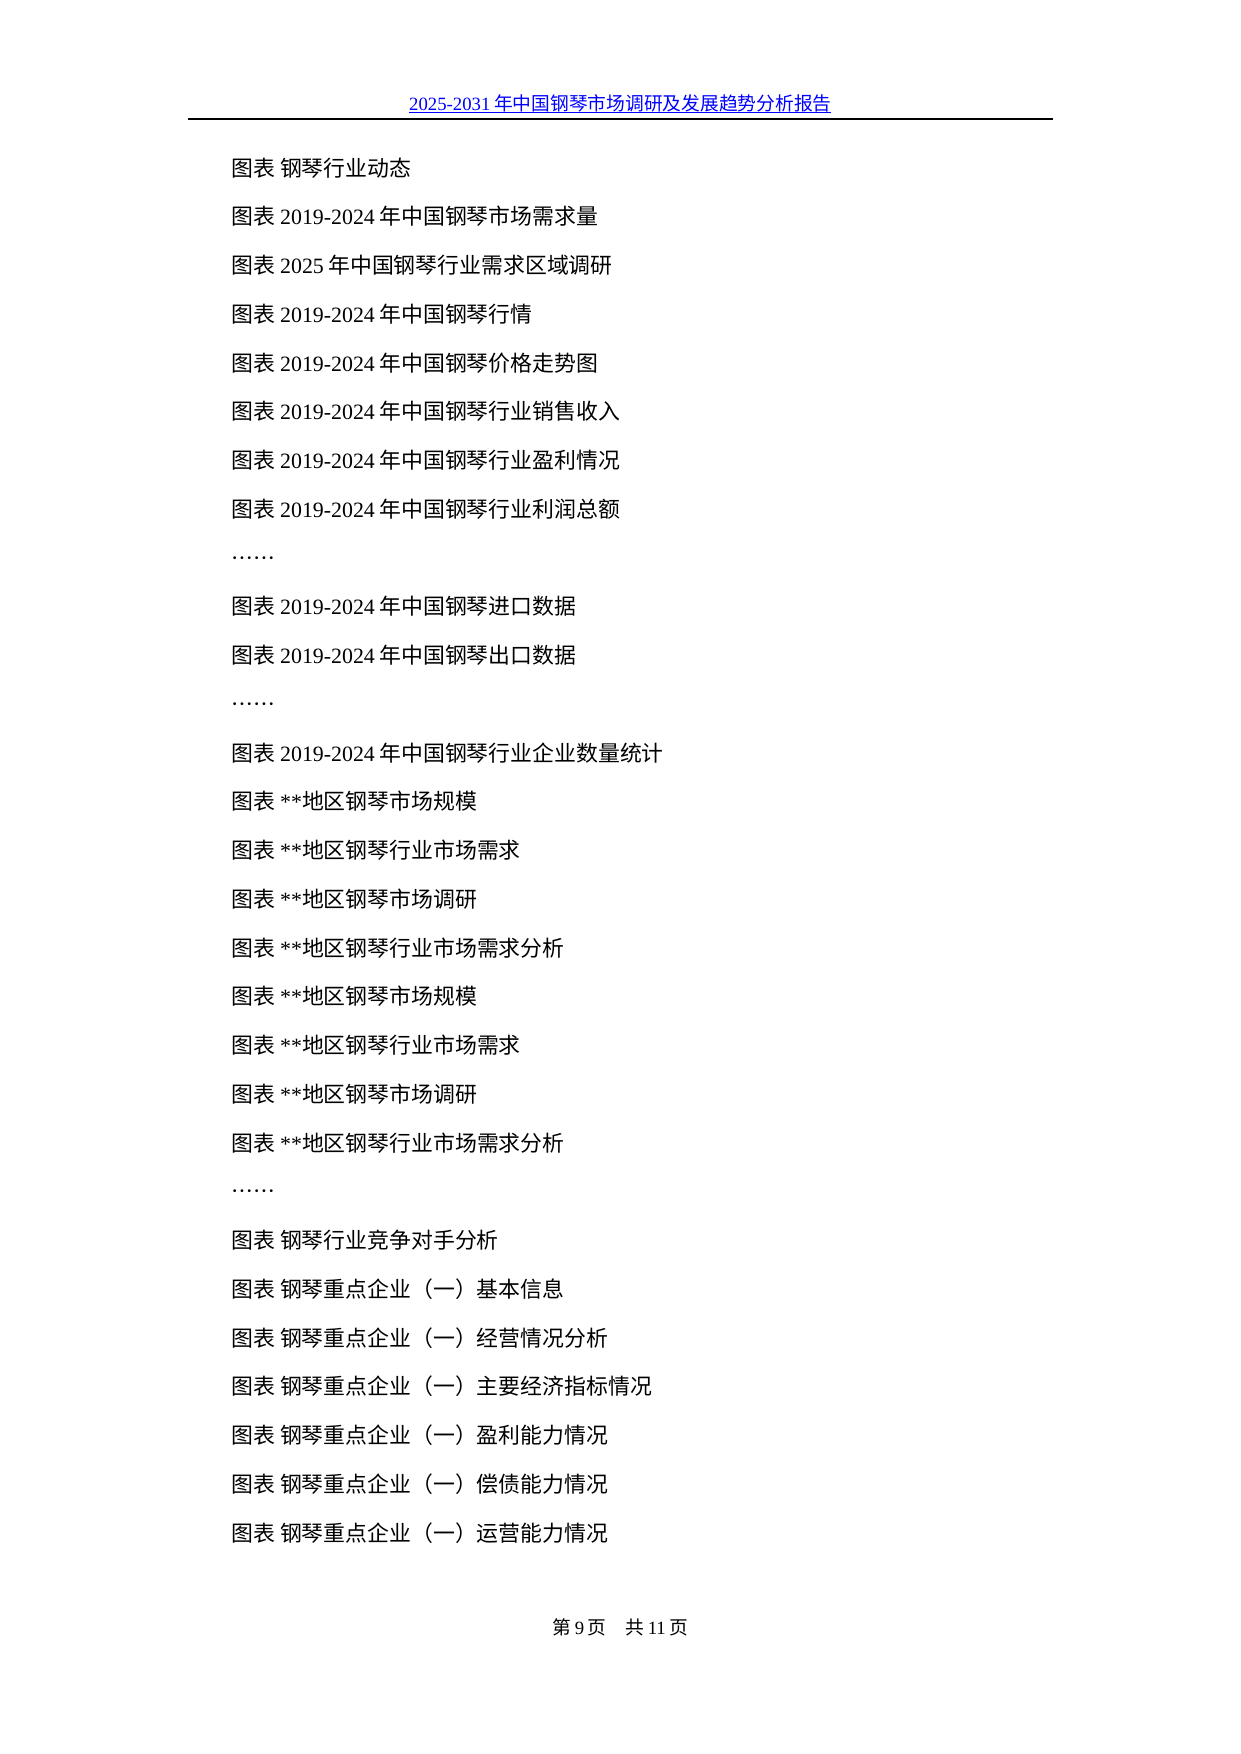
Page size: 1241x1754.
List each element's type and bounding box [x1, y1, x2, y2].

text [187, 150, 1053, 1548]
